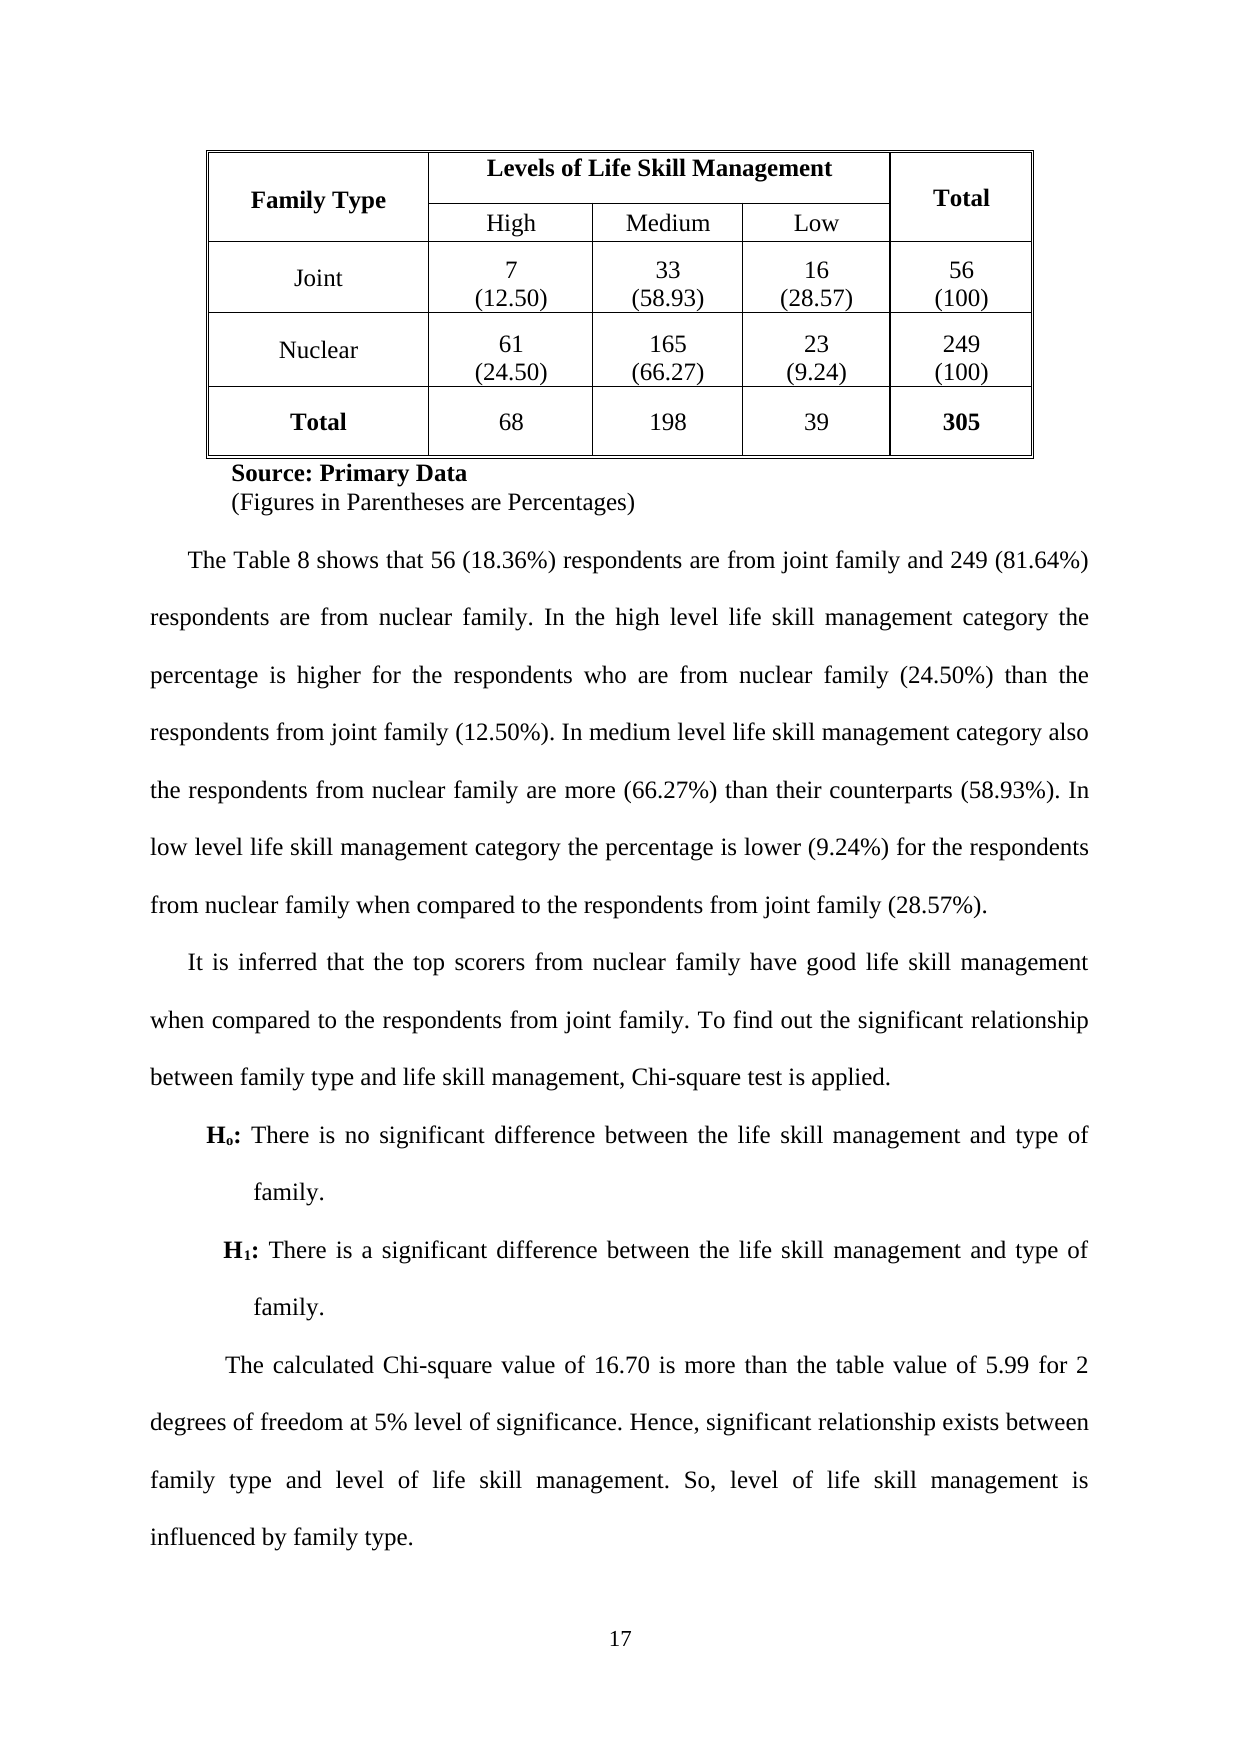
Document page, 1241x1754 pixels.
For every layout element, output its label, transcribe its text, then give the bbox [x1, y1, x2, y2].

text It is inferred that the top scorers from nuclear family have good life skill management when compared to the respondents from joint family. To find out the significant relationship between family type and life skill management, Chi-square test is applied. [150, 947, 1090, 1091]
table_cell High [429, 204, 592, 241]
table_cell 33 (58.93) [593, 242, 742, 312]
text (Figures in Parentheses are Percentages) [150, 487, 1090, 516]
table_cell 39 [743, 387, 889, 455]
table_cell 305 [891, 387, 1031, 455]
table_cell Low [743, 204, 889, 241]
text H1: There is a significant difference between the life skill management and type of family. [150, 1235, 1090, 1321]
text Ho: There is no significant difference between the life skill management and type of family. [206, 1120, 1090, 1206]
table_cell Medium [593, 204, 742, 241]
table_header Levels of Life Skill Management [429, 153, 889, 203]
table_cell Nuclear [209, 313, 428, 386]
table_cell Joint [209, 242, 428, 312]
table_cell 16 (28.57) [743, 242, 889, 312]
table_cell 249 (100) [891, 313, 1031, 386]
text The calculated Chi-square value of 16.70 is more than the table value of 5.99 for 2 degrees of freedom at 5% level of significance. Hence, significant relationship exists between family type and level of life skill management. So, level of life skill management is influenced by family type. [150, 1350, 1090, 1551]
table_cell 198 [593, 387, 742, 455]
table_cell 165 (66.27) [593, 313, 742, 386]
table_cell 7 (12.50) [429, 242, 592, 312]
table_cell 68 [429, 387, 592, 455]
table_cell Total [209, 387, 428, 455]
table_header Family Type [209, 153, 428, 241]
table_header Total [891, 153, 1031, 241]
table_cell 61 (24.50) [429, 313, 592, 386]
text The Table 8 shows that 56 (18.36%) respondents are from joint family and 249 (81.64%) respondents are from nuclear family. In the high level life skill management category the percentage is higher for the respondents who are from nuclear family (24.50%) than the respondents from joint family (12.50%). In medium level life skill management category also the respondents from nuclear family are more (66.27%) than their counterparts (58.93%). In low level life skill management category the percentage is lower (9.24%) for the respondents from nuclear family when compared to the respondents from joint family (28.57%). [150, 545, 1090, 918]
table_cell 56 (100) [891, 242, 1031, 312]
table_cell 23 (9.24) [743, 313, 889, 386]
text Source: Primary Data [150, 458, 1090, 487]
